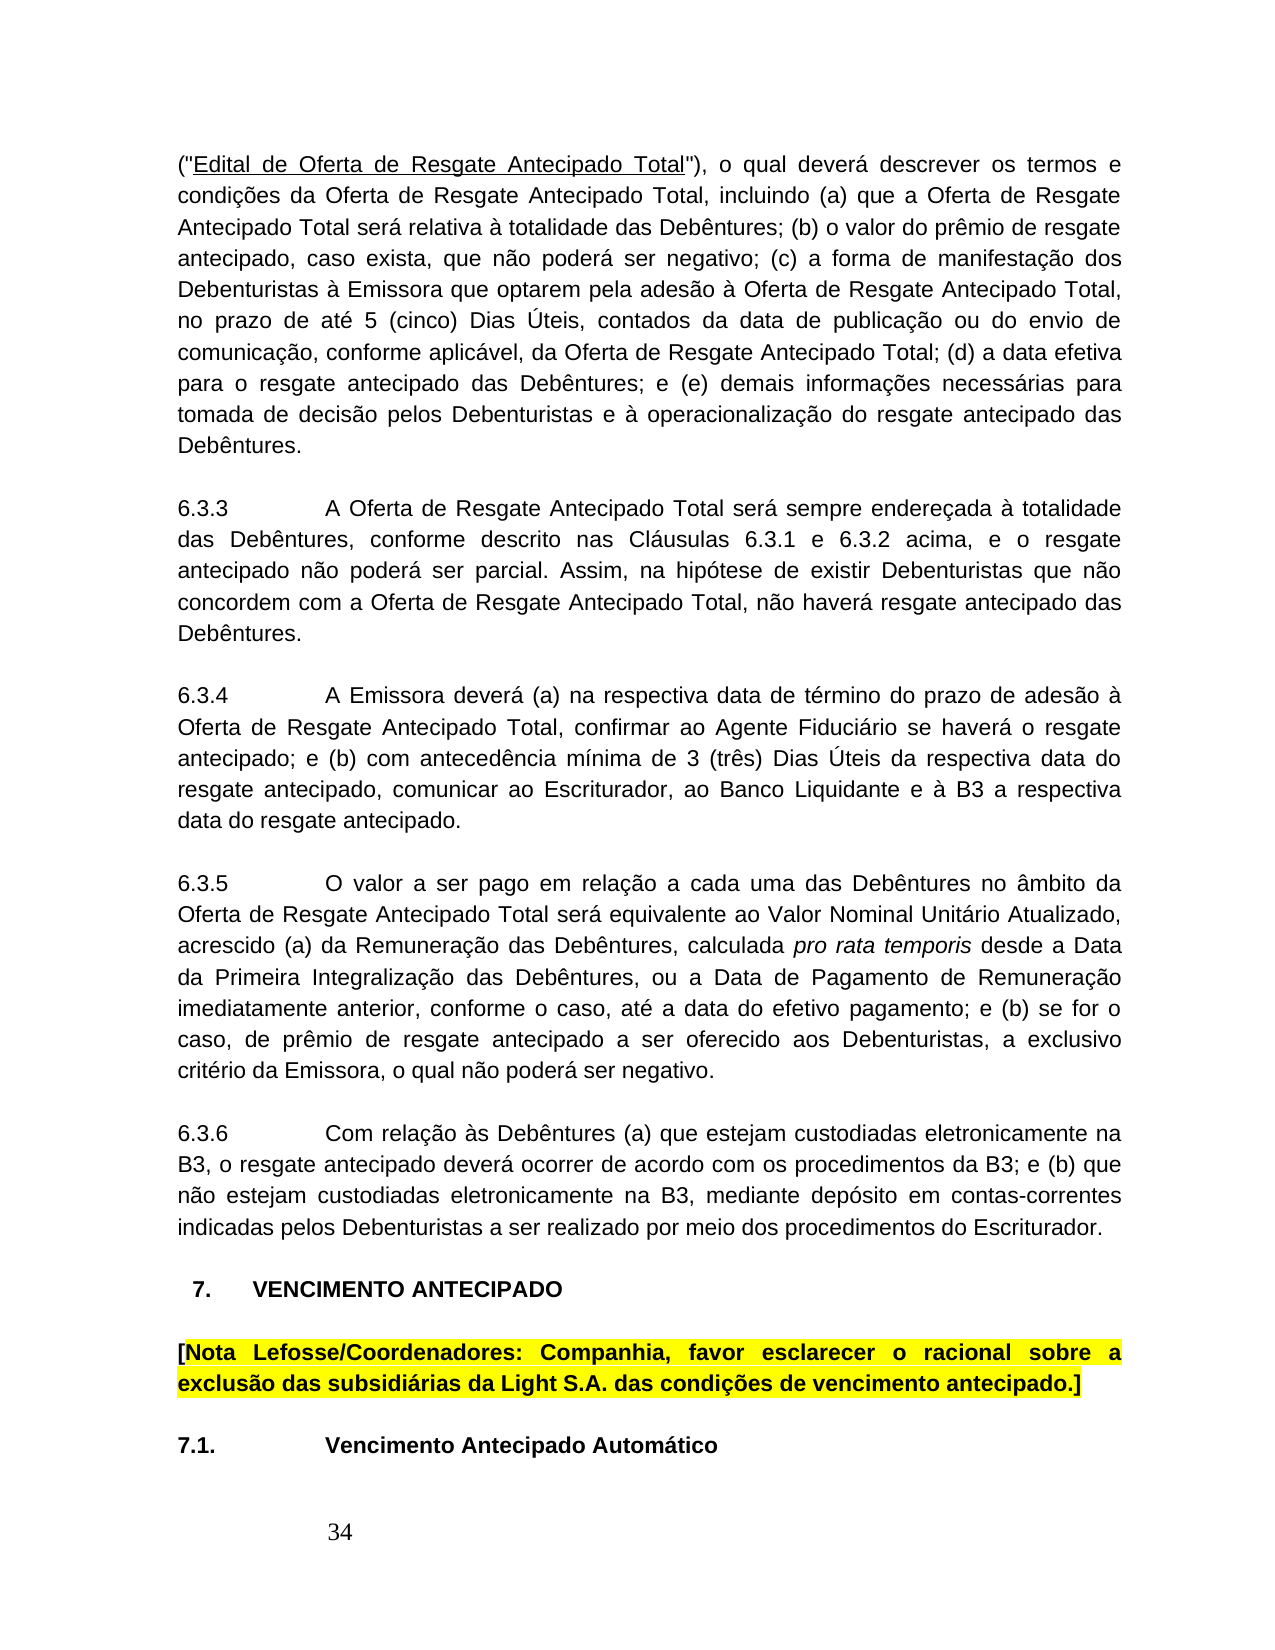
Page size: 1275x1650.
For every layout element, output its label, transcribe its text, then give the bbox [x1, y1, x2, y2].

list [177, 148, 1122, 460]
subtitle 7. VENCIMENTO ANTECIPADO [192, 1273, 1122, 1304]
list A Emissora deverá (a) na respectiva data de término do prazo de adesão à Oferta de Resgate Antecipado Total, confirmar ao Agente Fiduciário se haverá o resgate antecipado; e (b) com antecedência mínima de 3 (três) Dias Úteis da respectiva data do resgate antecipado, comunicar ao Escriturador, ao Banco Liquidante e à B3 a respectiva data do resgate antecipado. [177, 679, 1122, 835]
list A Oferta de Resgate Antecipado Total será sempre endereçada à totalidade das Debêntures, conforme descrito nas Cláusulas 6.3.1 e 6.3.2 acima, e o resgate antecipado não poderá ser parcial. Assim, na hipótese de existir Debenturistas que não concordem com a Oferta de Resgate Antecipado Total, não haverá resgate antecipado das Debêntures. [177, 491, 1122, 648]
list O valor a ser pago em relação a cada uma das Debêntures no âmbito da Oferta de Resgate Antecipado Total será equivalente ao Valor Nominal Unitário Atualizado, acrescido (a) da Remuneração das Debêntures, calculada pro rata temporis desde a Data da Primeira Integralização das Debêntures, ou a Data de Pagamento de Remuneração imediatamente anterior, conforme o caso, até a data do efetivo pagamento; e (b) se for o caso, de prêmio de resgate antecipado a ser oferecido aos Debenturistas, a exclusivo critério da Emissora, o qual não poderá ser negativo. [177, 866, 1122, 1085]
list Vencimento Antecipado Automático [177, 1429, 1122, 1460]
list Com relação às Debêntures (a) que estejam custodiadas eletronicamente na B3, o resgate antecipado deverá ocorrer de acordo com os procedimentos da B3; e (b) que não estejam custodiadas eletronicamente na B3, mediante depósito em contas-correntes indicadas pelos Debenturistas a ser realizado por meio dos procedimentos do Escriturador. [177, 1116, 1122, 1241]
text [Nota Lefosse/Coordenadores: Companhia, favor esclarecer o racional sobre a exclusão das subsidiárias da Light S.A. das condições de vencimento antecipado.] [177, 1335, 1122, 1398]
